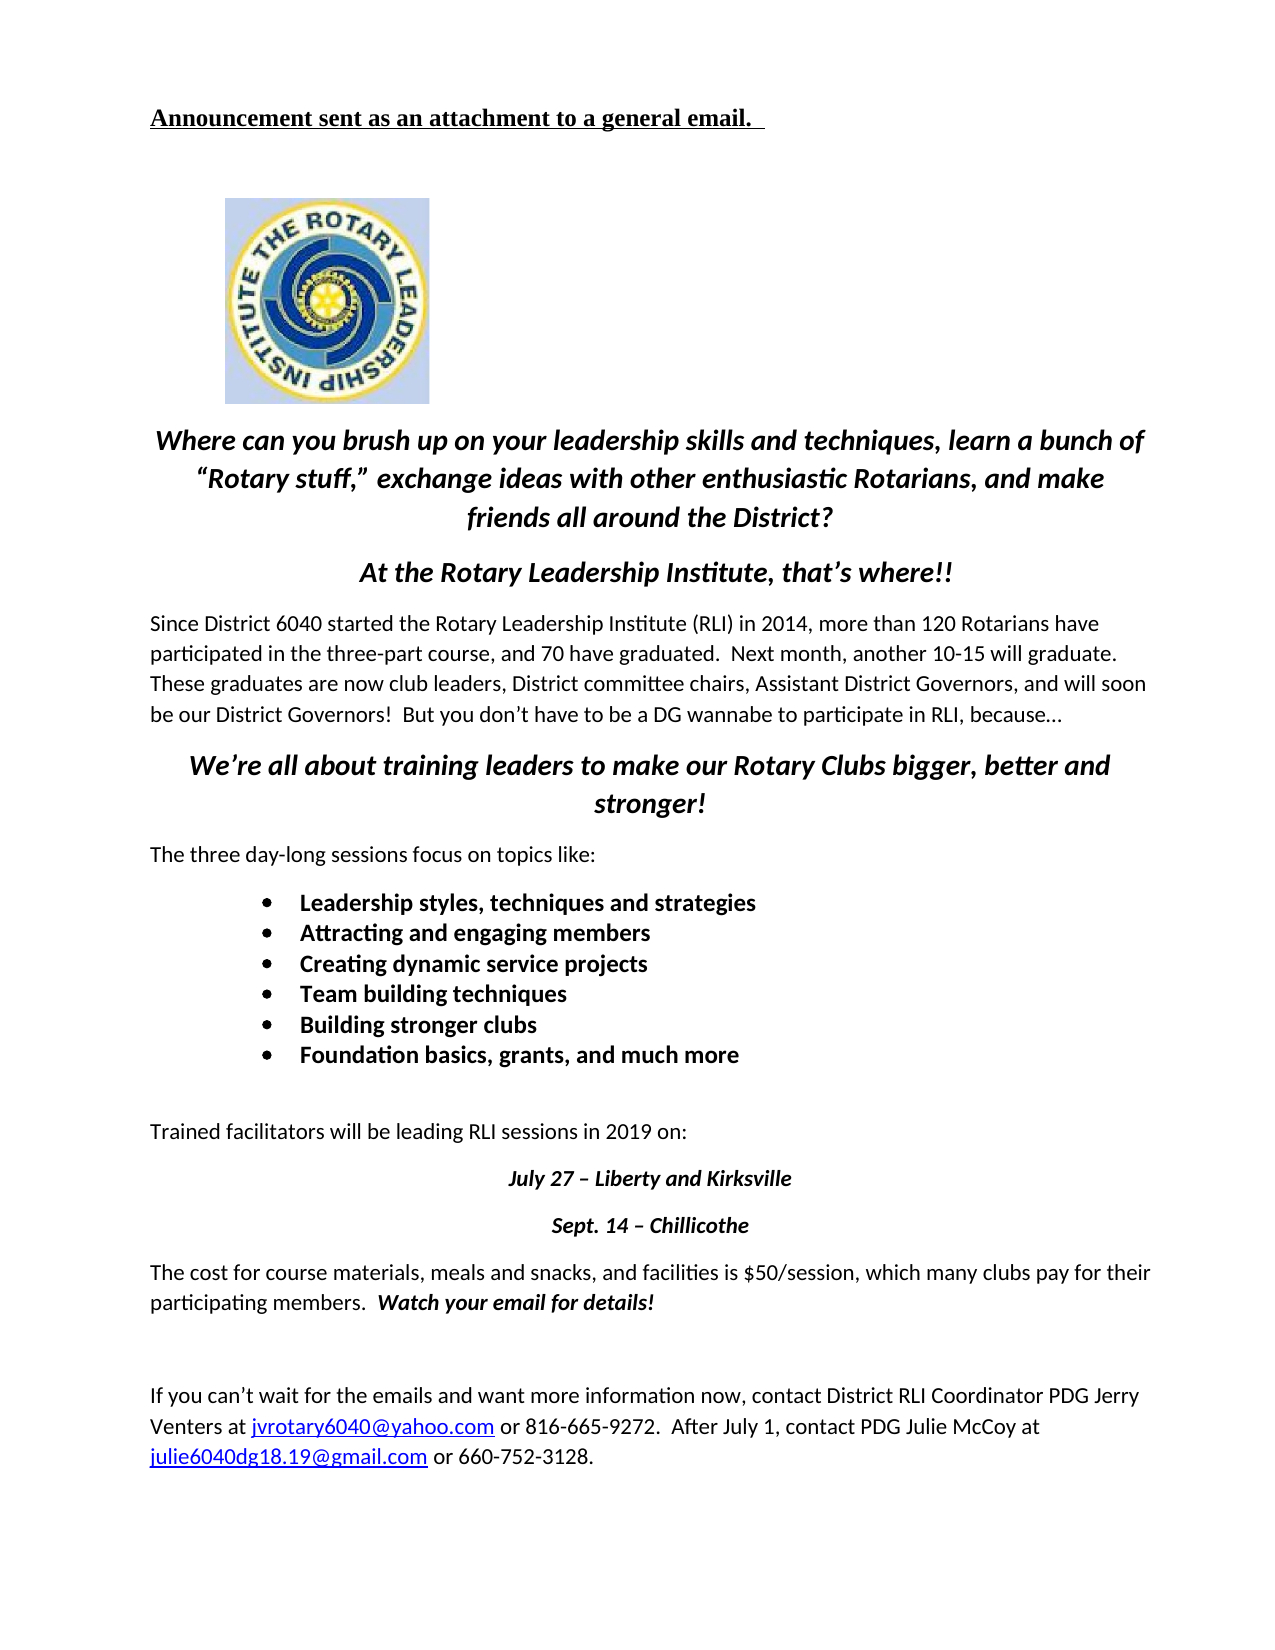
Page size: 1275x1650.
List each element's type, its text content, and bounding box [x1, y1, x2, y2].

list Leadership styles, techniques and strategies [262, 887, 1153, 918]
text Sept. 14 – Chillicothe [150, 1211, 1153, 1239]
text Since District 6040 started the Rotary Leadership Institute (RLI) in 2014, more than 120 Rotarians have participated in the three-part course, and 70 have graduated. Next month, another 10-15 will graduate. These graduates are now club leaders, District committee chairs, Assistant District Governors, and will soon be our District Governors! But you don’t have to be a DG wannabe to participate in RLI, because… [150, 609, 1153, 728]
text At the Rotary Leadership Institute, that’s where!! [150, 554, 1153, 590]
text The cost for course materials, meals and snacks, and facilities is $50/session, which many clubs pay for their participating members. Watch your email for details! [150, 1258, 1153, 1316]
list Team building techniques [262, 979, 1153, 1009]
text July 27 – Liberty and Kirksville [150, 1164, 1153, 1192]
text The three day-long sessions focus on topics like: [150, 840, 1153, 868]
picture [225, 198, 430, 404]
text If you can’t wait for the emails and want more information now, contact District RLI Coordinator PDG Jerry Venters at jvrotary6040@yahoo.com or 816-665-9272. After July 1, contact PDG Julie McCoy at julie6040dg18.19@gmail.com or 660-752-3128. [150, 1382, 1153, 1470]
list Creating dynamic service projects [262, 948, 1153, 979]
list Building stronger clubs [262, 1009, 1153, 1040]
text We’re all about training leaders to make our Rotary Clubs bigger, better and stronger! [150, 747, 1153, 821]
text Trained facilitators will be leading RLI sessions in 2019 on: [150, 1117, 1153, 1145]
list Foundation basics, grants, and much more [262, 1040, 1153, 1070]
text Announcement sent as an attachment to a general email. [150, 103, 1153, 132]
text Where can you brush up on your leadership skills and techniques, learn a bunch of “Rotary stuff,” exchange ideas with other enthusiastic Rotarians, and make friends all around the District? [150, 422, 1153, 534]
list Attracting and engaging members [262, 918, 1153, 948]
